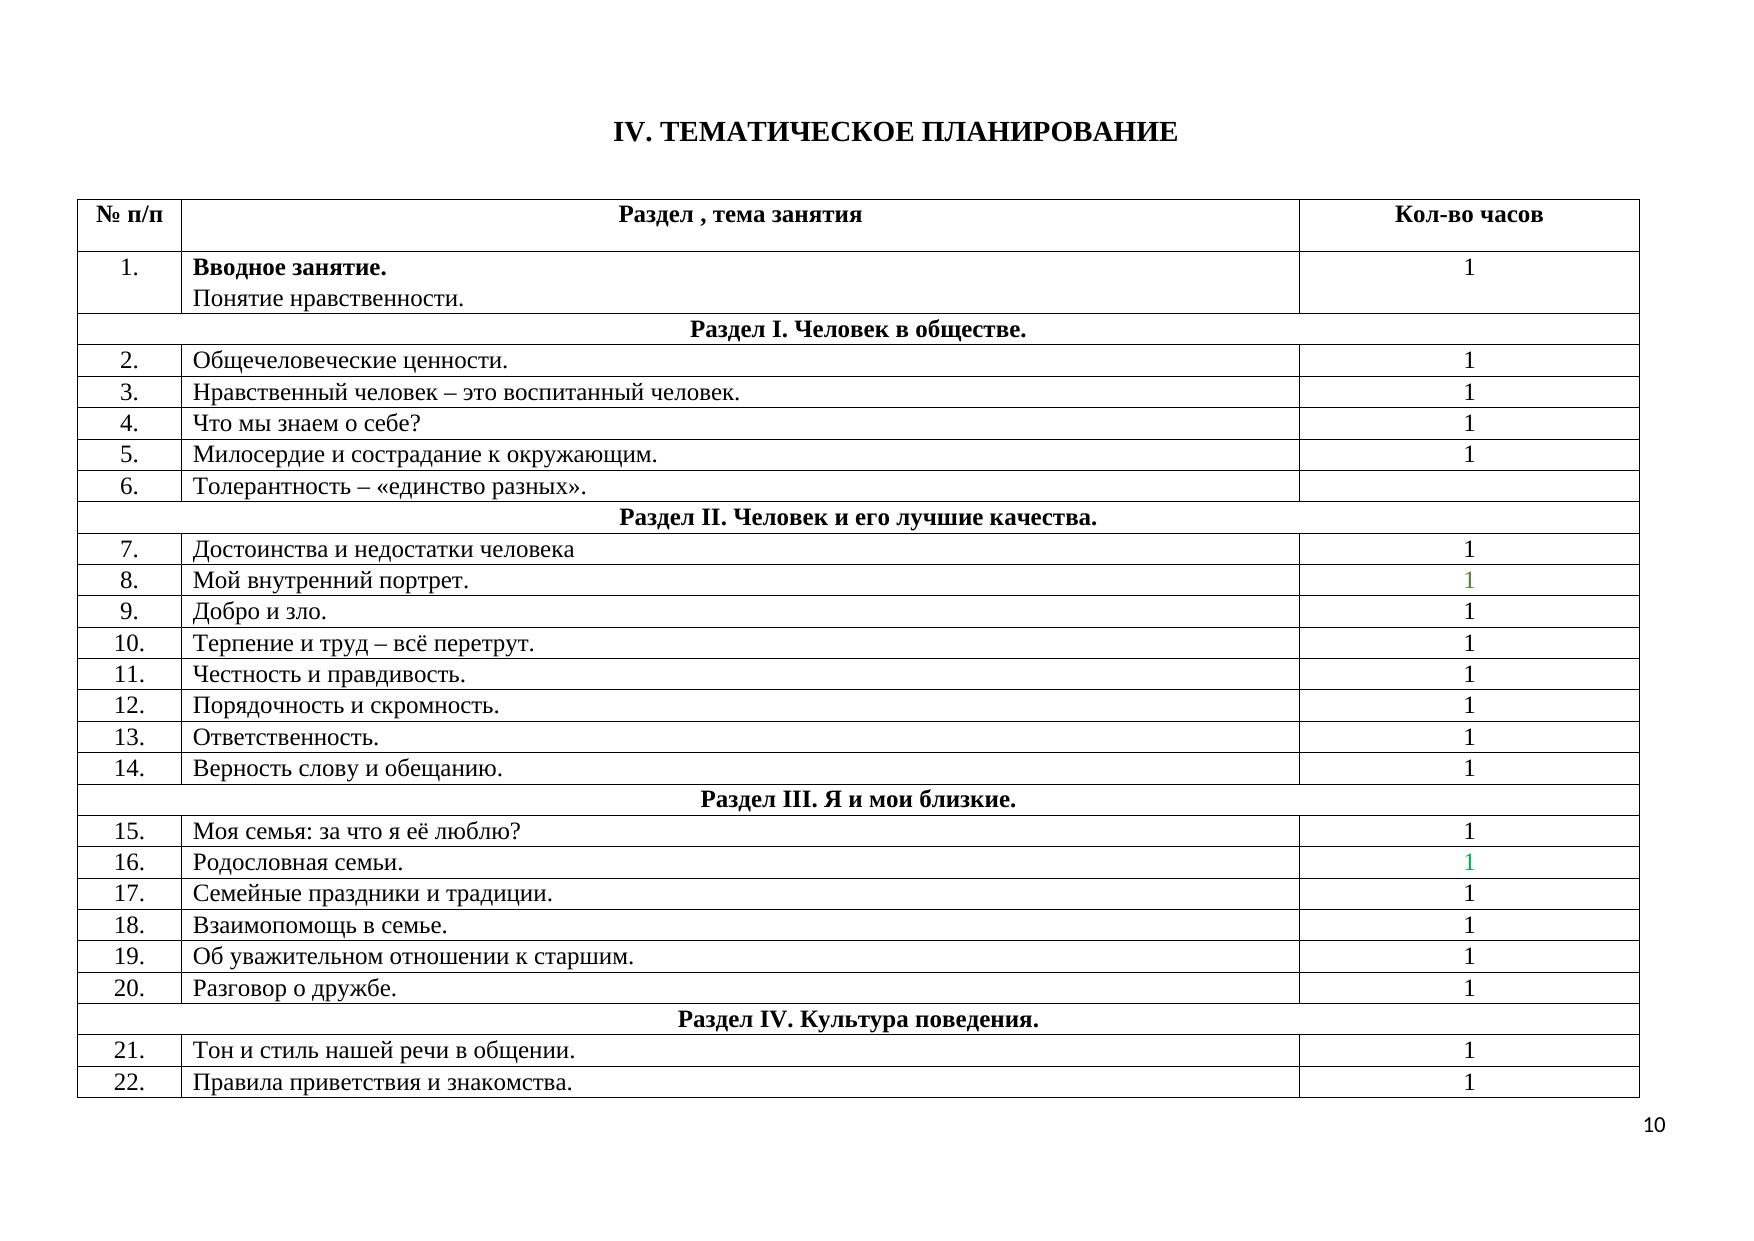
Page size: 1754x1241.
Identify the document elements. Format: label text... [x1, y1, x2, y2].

table_cell 1 [1300, 659, 1639, 689]
table_cell 9. [78, 596, 181, 627]
table_cell 1 [1300, 753, 1639, 783]
table_cell 22. [78, 1067, 181, 1097]
table_cell Милосердие и сострадание к окружающим. [182, 440, 1299, 470]
table_cell Добро и зло. [182, 596, 1299, 627]
table_cell 15. [78, 816, 181, 846]
table_cell 19. [78, 941, 181, 972]
table_cell [1300, 471, 1639, 501]
table_cell 1 [1300, 534, 1639, 564]
table_cell Общечеловеческие ценности. [182, 345, 1299, 376]
table_cell Мой внутренний портрет. [182, 565, 1299, 595]
table_cell 17. [78, 879, 181, 909]
table_header Раздел , тема занятия [182, 200, 1299, 251]
table_cell Раздел IV. Культура поведения. [78, 1004, 1639, 1034]
table_cell 1 [1300, 596, 1639, 627]
table_cell Честность и правдивость. [182, 659, 1299, 689]
table_cell 1 [1300, 1035, 1639, 1066]
table_cell 16. [78, 847, 181, 877]
table_cell 21. [78, 1035, 181, 1066]
table_cell 1 [1300, 252, 1639, 313]
table_cell 8. [78, 565, 181, 595]
table_cell Тон и стиль нашей речи в общении. [182, 1035, 1299, 1066]
table_cell Терпение и труд – всё перетрут. [182, 628, 1299, 658]
table_cell 13. [78, 722, 181, 752]
table_cell 5. [78, 440, 181, 470]
table_cell 1. [78, 252, 181, 313]
table_cell 4. [78, 408, 181, 438]
subtitle IV. ТЕМАТИЧЕСКОЕ ПЛАНИРОВАНИЕ [126, 114, 1665, 147]
table_cell 7. [78, 534, 181, 564]
table_cell 3. [78, 377, 181, 407]
table_cell Вводное занятие. Понятие нравственности. [182, 252, 1299, 313]
table_cell Раздел III. Я и мои близкие. [78, 785, 1639, 815]
table_cell 1 [1300, 440, 1639, 470]
table_cell 6. [78, 471, 181, 501]
table_cell 1 [1300, 565, 1639, 595]
table_cell 2. [78, 345, 181, 376]
table_cell Нравственный человек – это воспитанный человек. [182, 377, 1299, 407]
table_cell Взаимопомощь в семье. [182, 910, 1299, 940]
table_cell 1 [1300, 816, 1639, 846]
table_cell Об уважительном отношении к старшим. [182, 941, 1299, 972]
table_cell 1 [1300, 345, 1639, 376]
table_cell 11. [78, 659, 181, 689]
table_cell Толерантность – «единство разных». [182, 471, 1299, 501]
table_cell 1 [1300, 628, 1639, 658]
table_cell Достоинства и недостатки человека [182, 534, 1299, 564]
table_cell 1 [1300, 1067, 1639, 1097]
table_cell 1 [1300, 910, 1639, 940]
table_header № п/п [78, 200, 181, 251]
table_cell 1 [1300, 377, 1639, 407]
table_cell Моя семья: за что я её люблю? [182, 816, 1299, 846]
table_cell Что мы знаем о себе? [182, 408, 1299, 438]
table_cell 10. [78, 628, 181, 658]
table_cell 1 [1300, 879, 1639, 909]
table_cell Ответственность. [182, 722, 1299, 752]
table_cell 18. [78, 910, 181, 940]
table_cell 1 [1300, 847, 1639, 877]
table_cell Порядочность и скромность. [182, 690, 1299, 721]
table_cell 1 [1300, 722, 1639, 752]
table_cell Семейные праздники и традиции. [182, 879, 1299, 909]
table_cell Разговор о дружбе. [182, 973, 1299, 1003]
table_cell Правила приветствия и знакомства. [182, 1067, 1299, 1097]
table_cell Раздел I. Человек в обществе. [78, 314, 1639, 344]
table_cell 20. [78, 973, 181, 1003]
table_cell 14. [78, 753, 181, 783]
table_header Кол-во часов [1300, 200, 1639, 251]
table_cell 1 [1300, 941, 1639, 972]
table_cell 1 [1300, 973, 1639, 1003]
table_cell Родословная семьи. [182, 847, 1299, 877]
table_cell Раздел II. Человек и его лучшие качества. [78, 502, 1639, 533]
table_cell 12. [78, 690, 181, 721]
table_cell 1 [1300, 690, 1639, 721]
table_cell 1 [1300, 408, 1639, 438]
table_cell Верность слову и обещанию. [182, 753, 1299, 783]
